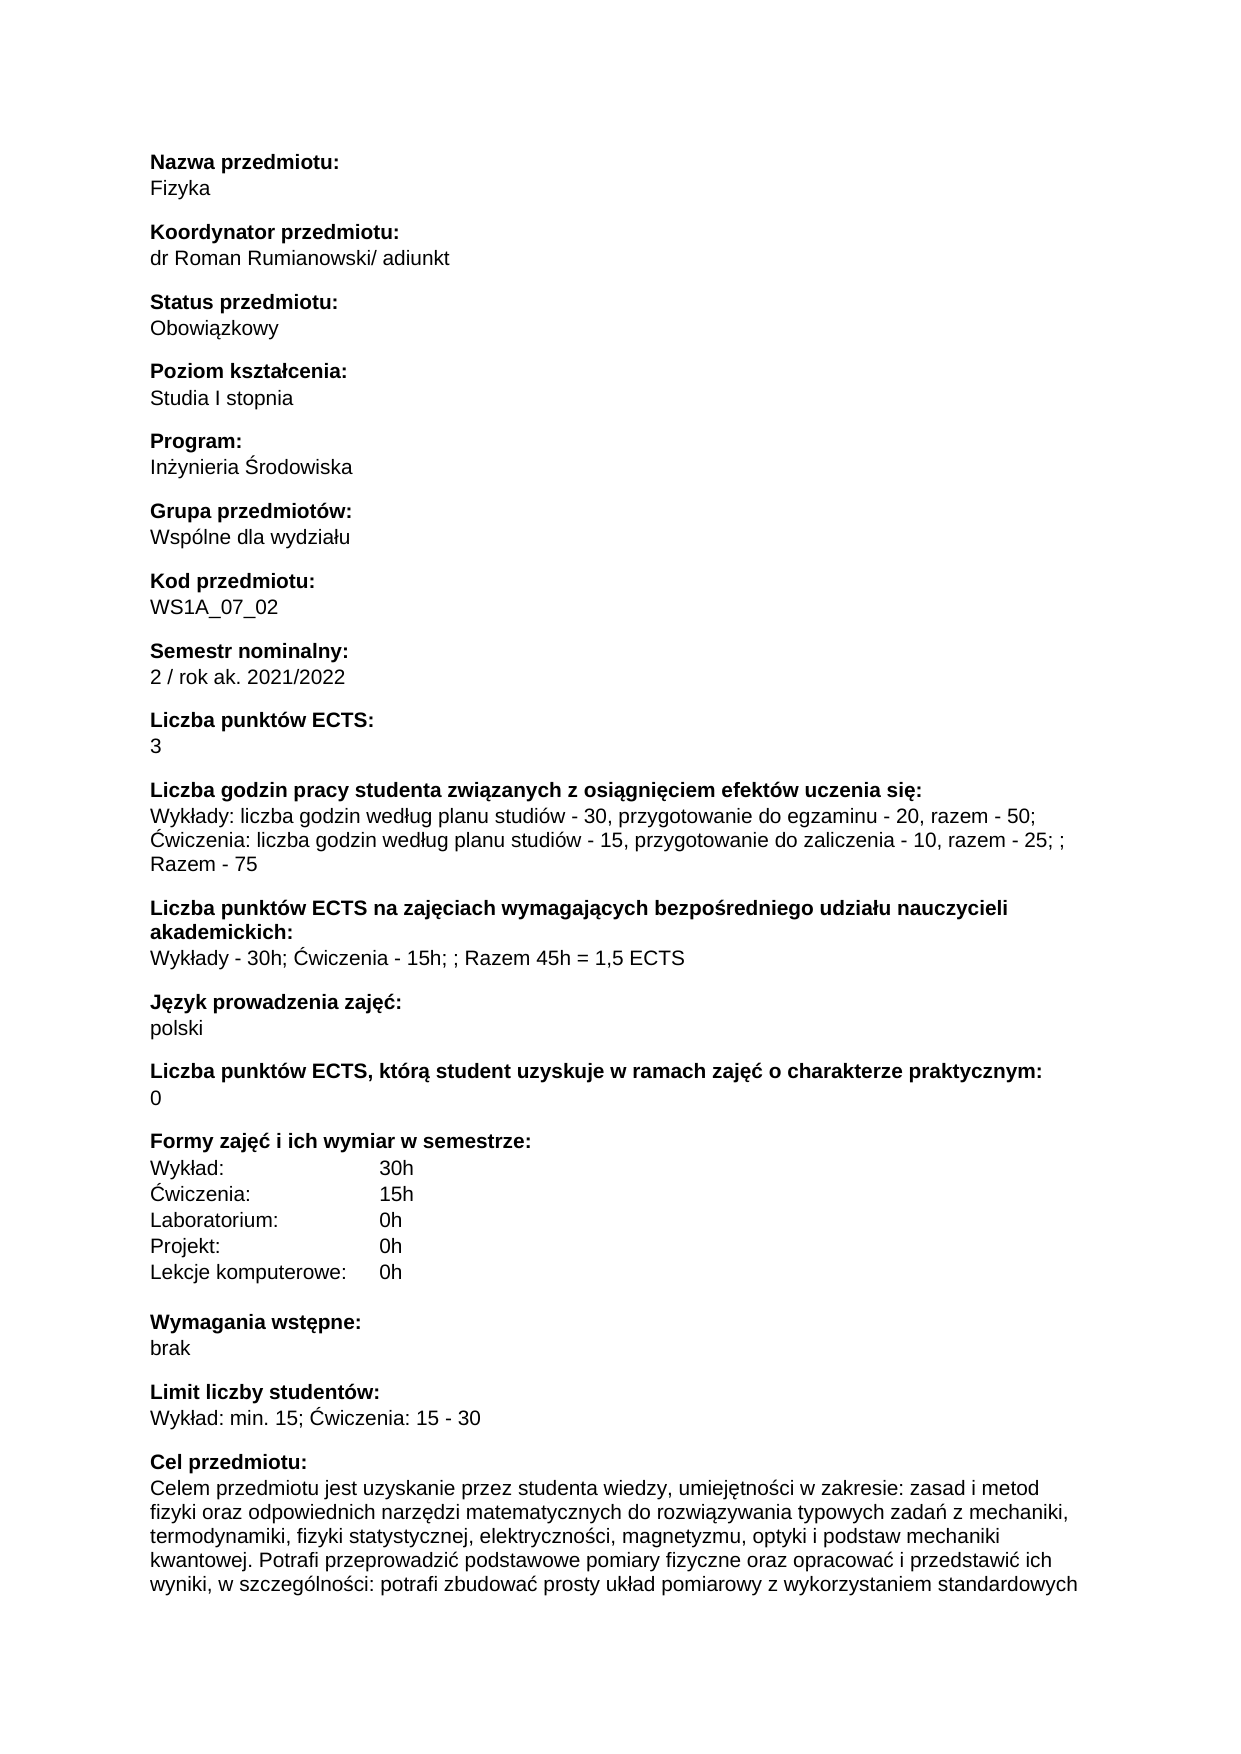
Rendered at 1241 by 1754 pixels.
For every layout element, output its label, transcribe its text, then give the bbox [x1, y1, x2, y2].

table_cell 15h [369, 1180, 597, 1206]
text Wykłady - 30h; Ćwiczenia - 15h; ; Razem 45h = 1,5 ECTS [150, 946, 1090, 970]
text Studia I stopnia [150, 385, 1090, 409]
text Koordynator przedmiotu: [150, 220, 1090, 244]
table_cell Lekcje komputerowe: [140, 1260, 367, 1284]
text 2 / rok ak. 2021/2022 [150, 664, 1090, 688]
text Kod przedmiotu: [150, 569, 1090, 593]
table_cell 0h [369, 1232, 597, 1258]
text Liczba punktów ECTS na zajęciach wymagających bezpośredniego udziału nauczycieli akademickich: [150, 896, 1090, 944]
table_cell Laboratorium: [140, 1208, 367, 1232]
text Status przedmiotu: [150, 289, 1090, 313]
table_cell 0h [369, 1206, 597, 1232]
text Obowiązkowy [150, 316, 1090, 339]
text 3 [150, 734, 1090, 758]
table_cell 0h [369, 1258, 597, 1284]
text polski [150, 1016, 1090, 1039]
text Wymagania wstępne: [150, 1310, 1090, 1334]
text Fizyka [150, 176, 1090, 200]
text Inżynieria Środowiska [150, 455, 1090, 479]
text Język prowadzenia zajęć: [150, 989, 1090, 1013]
text Cel przedmiotu: [150, 1449, 1090, 1473]
table_cell Ćwiczenia: [140, 1182, 367, 1206]
table_header Wykład: [140, 1156, 367, 1180]
table_header 30h [369, 1156, 597, 1180]
text Wykłady: liczba godzin według planu studiów - 30, przygotowanie do egzaminu - 20, razem - 50; Ćwiczenia: liczba godzin według planu studiów - 15, przygotowanie do zaliczenia - 10, razem - 25; ; Razem - 75 [150, 804, 1090, 876]
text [150, 1476, 1090, 1595]
text Poziom kształcenia: [150, 359, 1090, 383]
table_cell Projekt: [140, 1234, 367, 1258]
text Wykład: min. 15; Ćwiczenia: 15 - 30 [150, 1406, 1090, 1430]
text Liczba punktów ECTS, którą student uzyskuje w ramach zajęć o charakterze praktycznym: [150, 1059, 1090, 1083]
text Liczba punktów ECTS: [150, 708, 1090, 732]
text 0 [150, 1085, 1090, 1109]
text Semestr nominalny: [150, 638, 1090, 662]
text brak [150, 1336, 1090, 1360]
text Program: [150, 429, 1090, 453]
text Limit liczby studentów: [150, 1380, 1090, 1404]
text Grupa przedmiotów: [150, 499, 1090, 523]
text Wspólne dla wydziału [150, 525, 1090, 549]
text Nazwa przedmiotu: [150, 150, 1090, 174]
text Liczba godzin pracy studenta związanych z osiągnięciem efektów uczenia się: [150, 778, 1090, 802]
text WS1A_07_02 [150, 595, 1090, 619]
text Formy zajęć i ich wymiar w semestrze: [150, 1129, 1090, 1153]
text dr Roman Rumianowski/ adiunkt [150, 246, 1090, 270]
